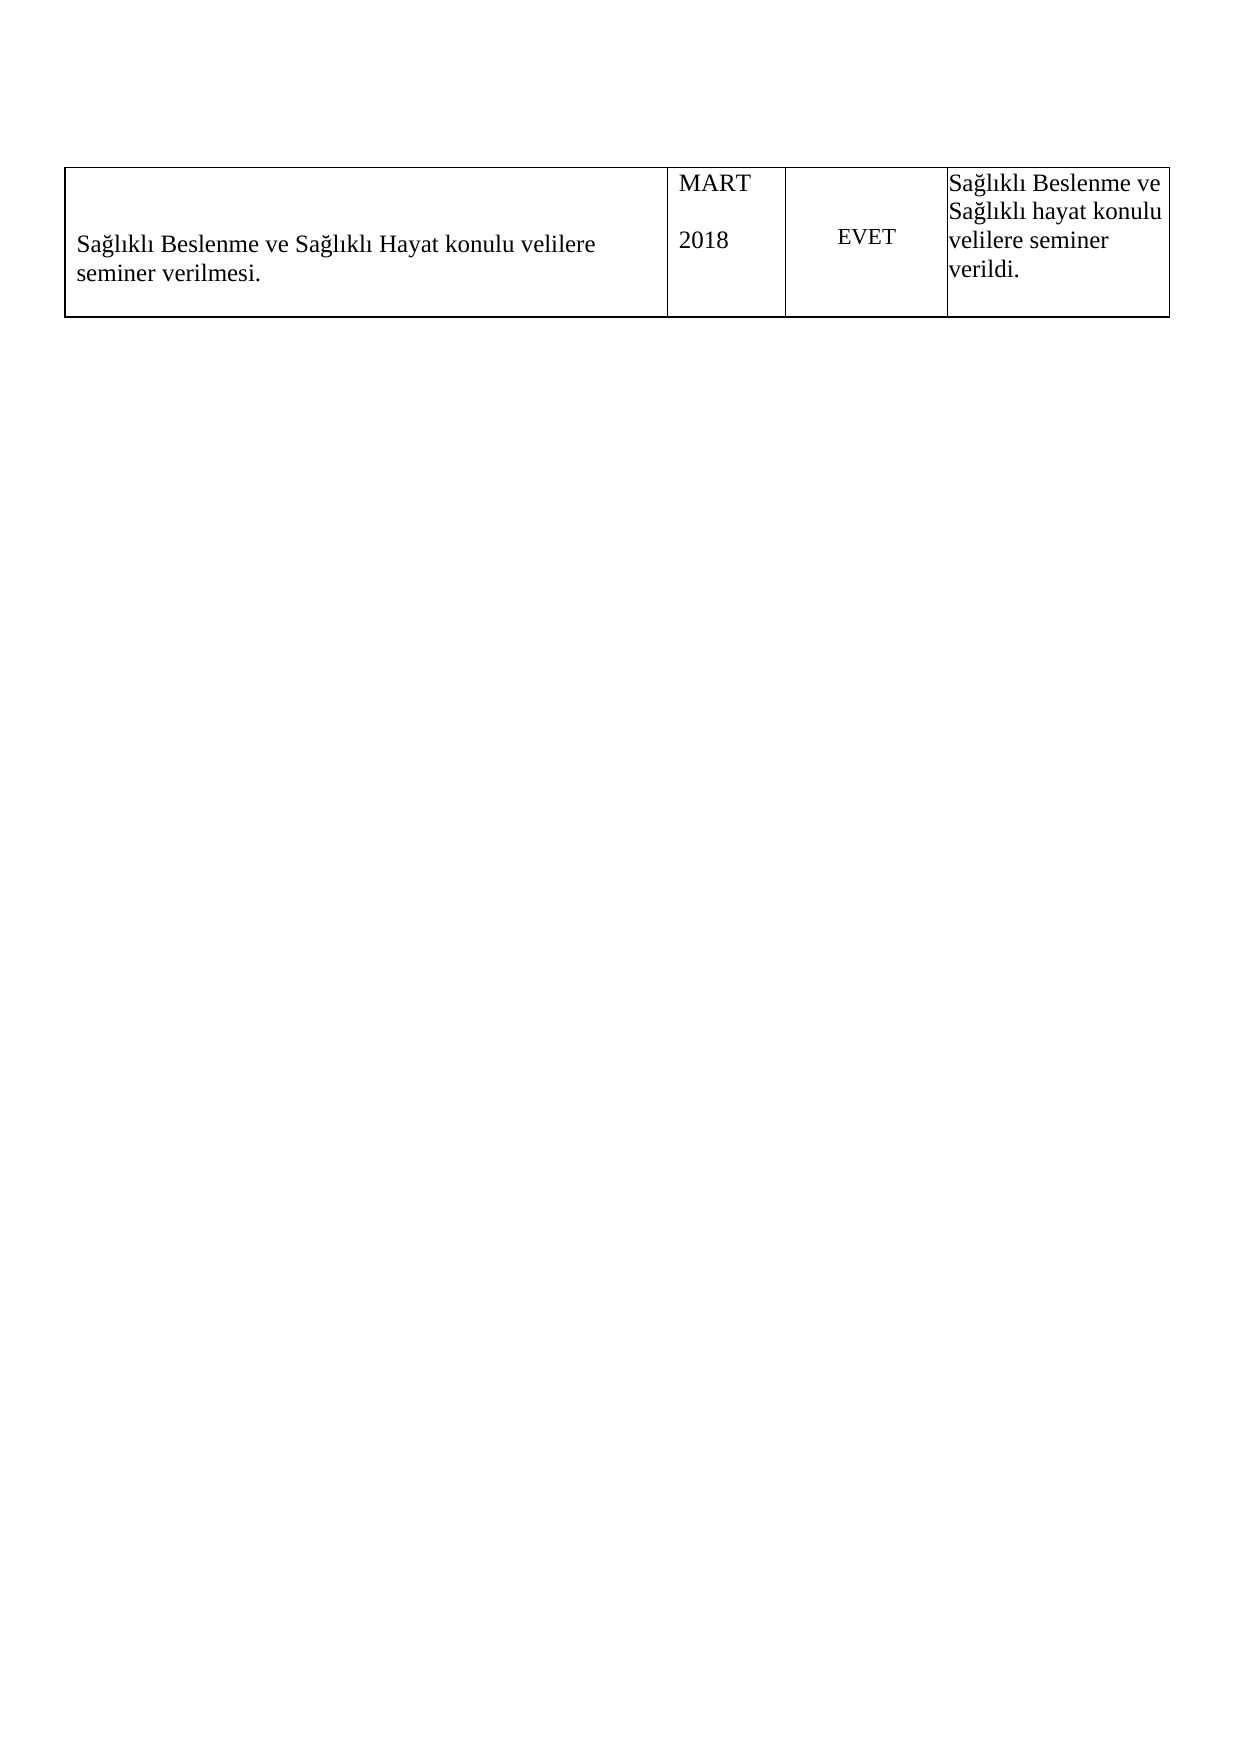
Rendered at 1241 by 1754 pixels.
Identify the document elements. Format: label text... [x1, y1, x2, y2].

table_cell MART 2018 [668, 168, 785, 316]
table_cell EVET [786, 168, 947, 316]
table_cell Sağlıklı Beslenme ve Sağlıklı hayat konulu velilere seminer verildi. [948, 168, 1169, 316]
table_cell Sağlıklı Beslenme ve Sağlıklı Hayat konulu velilere seminer verilmesi. [66, 168, 667, 316]
